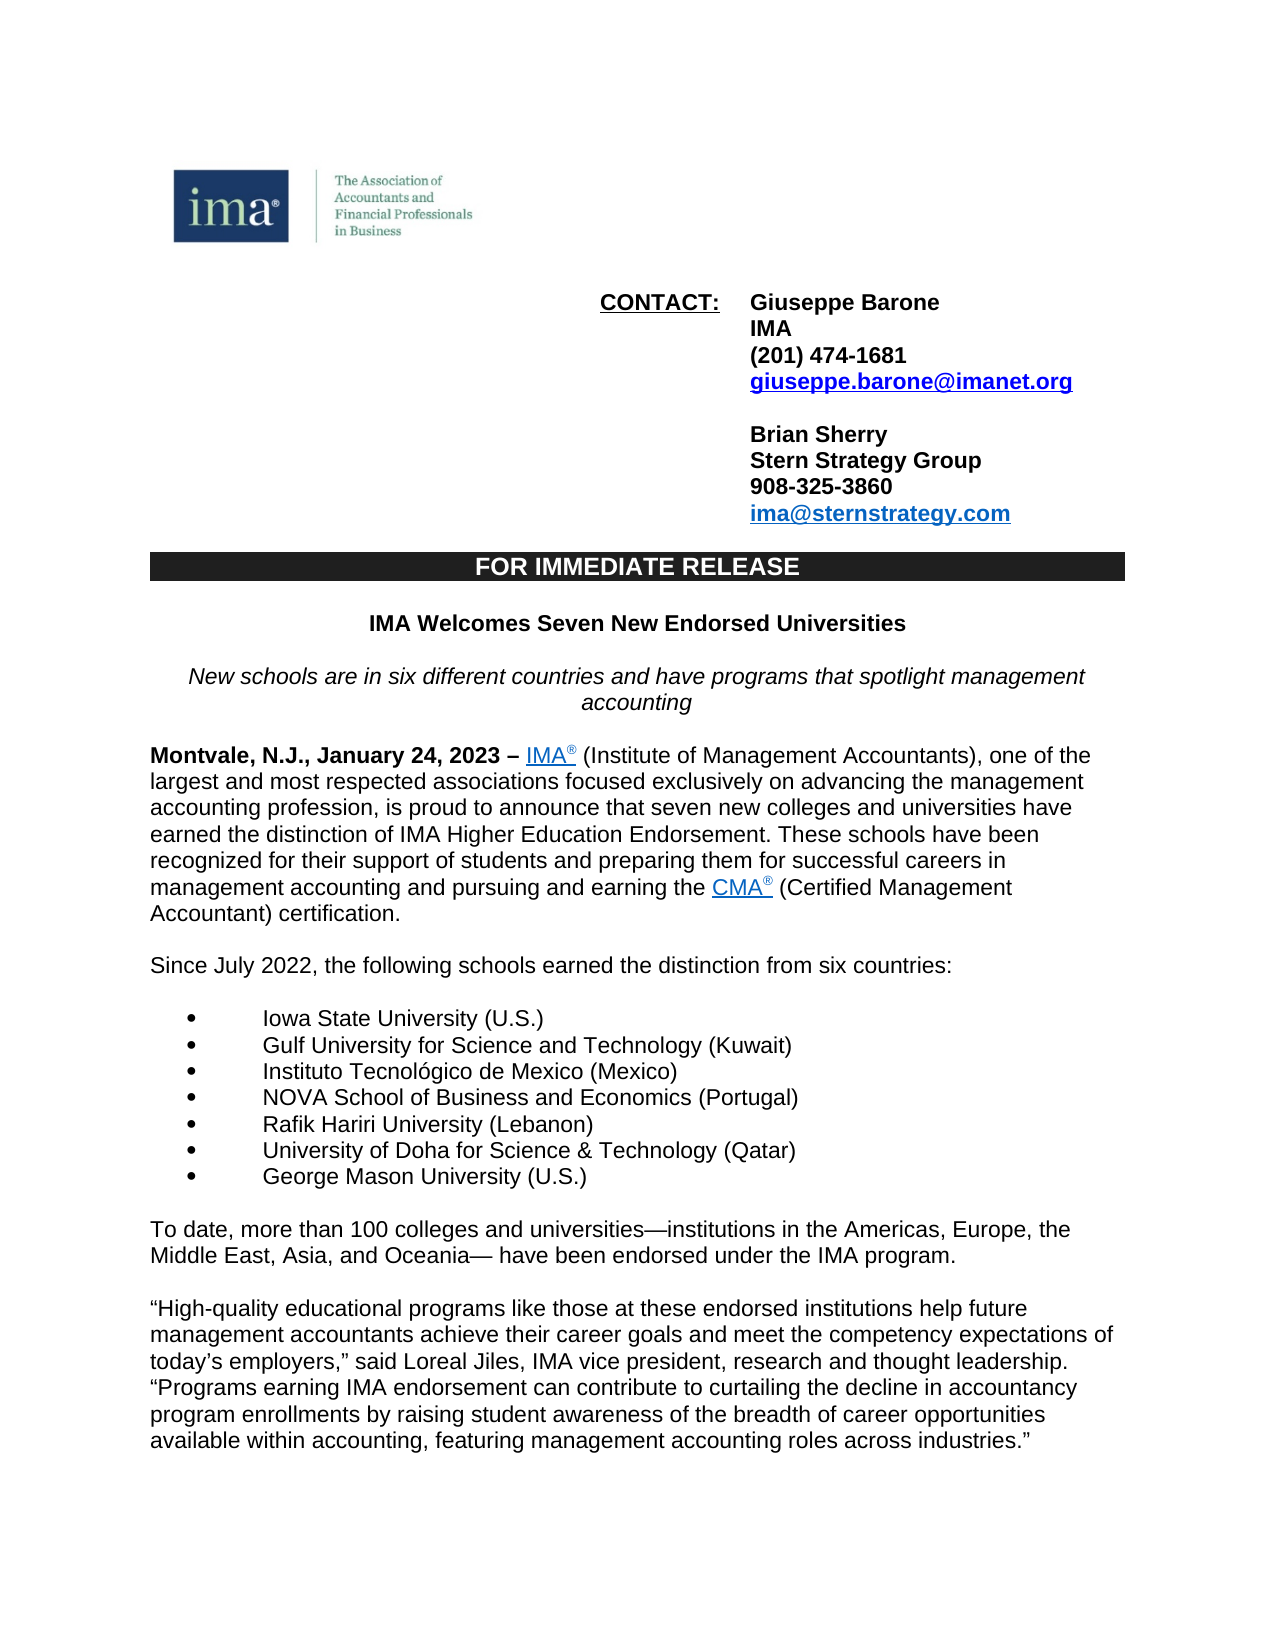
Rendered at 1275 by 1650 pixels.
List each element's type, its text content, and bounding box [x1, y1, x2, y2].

text IMA [150, 315, 1125, 342]
text “High-quality educational programs like those at these endorsed institutions help future management accountants achieve their career goals and meet the competency expectations of today’s employers,” said Loreal Jiles, IMA vice president, research and thought leadership. “Programs earning IMA endorsement can contribute to curtailing the decline in accountancy program enrollments by raising student awareness of the breadth of career opportunities available within accounting, featuring management accounting roles across industries.” [150, 1295, 1125, 1453]
text New schools are in six different countries and have programs that spotlight management accounting [150, 663, 1125, 715]
text To date, more than 100 colleges and universities—institutions in the Americas, Europe, the Middle East, Asia, and Oceania— have been endorsed under the IMA program. [150, 1216, 1125, 1269]
text Brian Sherry [675, 421, 1125, 447]
picture [150, 150, 496, 265]
subtitle FOR IMMEDIATE RELEASE [150, 552, 1125, 581]
list Gulf University for Science and Technology (Kuwait) [187, 1032, 1125, 1058]
text CONTACT: Giuseppe Barone [150, 289, 1125, 315]
list Instituto Tecnológico de Mexico (Mexico) [187, 1058, 1125, 1084]
list University of Doha for Science & Technology (Qatar) [187, 1137, 1125, 1163]
text ima@sternstrategy.com [675, 500, 1125, 526]
text Since July 2022, the following schools earned the distinction from six countries: [150, 952, 1125, 979]
list George Mason University (U.S.) [187, 1163, 1125, 1190]
text Montvale, N.J., January 24, 2023 – IMA® (Institute of Management Accountants), one of the largest and most respected associations focused exclusively on advancing the management accounting profession, is proud to announce that seven new colleges and universities have earned the distinction of IMA Higher Education Endorsement. These schools have been recognized for their support of students and preparing them for successful careers in management accounting and pursuing and earning the CMA® (Certified Management Accountant) certification. [150, 742, 1125, 926]
text IMA Welcomes Seven New Endorsed Universities [150, 610, 1125, 636]
text (201) 474-1681 [150, 342, 1125, 368]
list NOVA School of Business and Economics (Portugal) [187, 1084, 1125, 1111]
list Iowa State University (U.S.) [187, 1005, 1125, 1032]
text giuseppe.barone@imanet.org [150, 368, 1125, 394]
text Stern Strategy Group [675, 447, 1125, 473]
text 908-325-3860 [675, 473, 1125, 500]
list Rafik Hariri University (Lebanon) [187, 1111, 1125, 1137]
